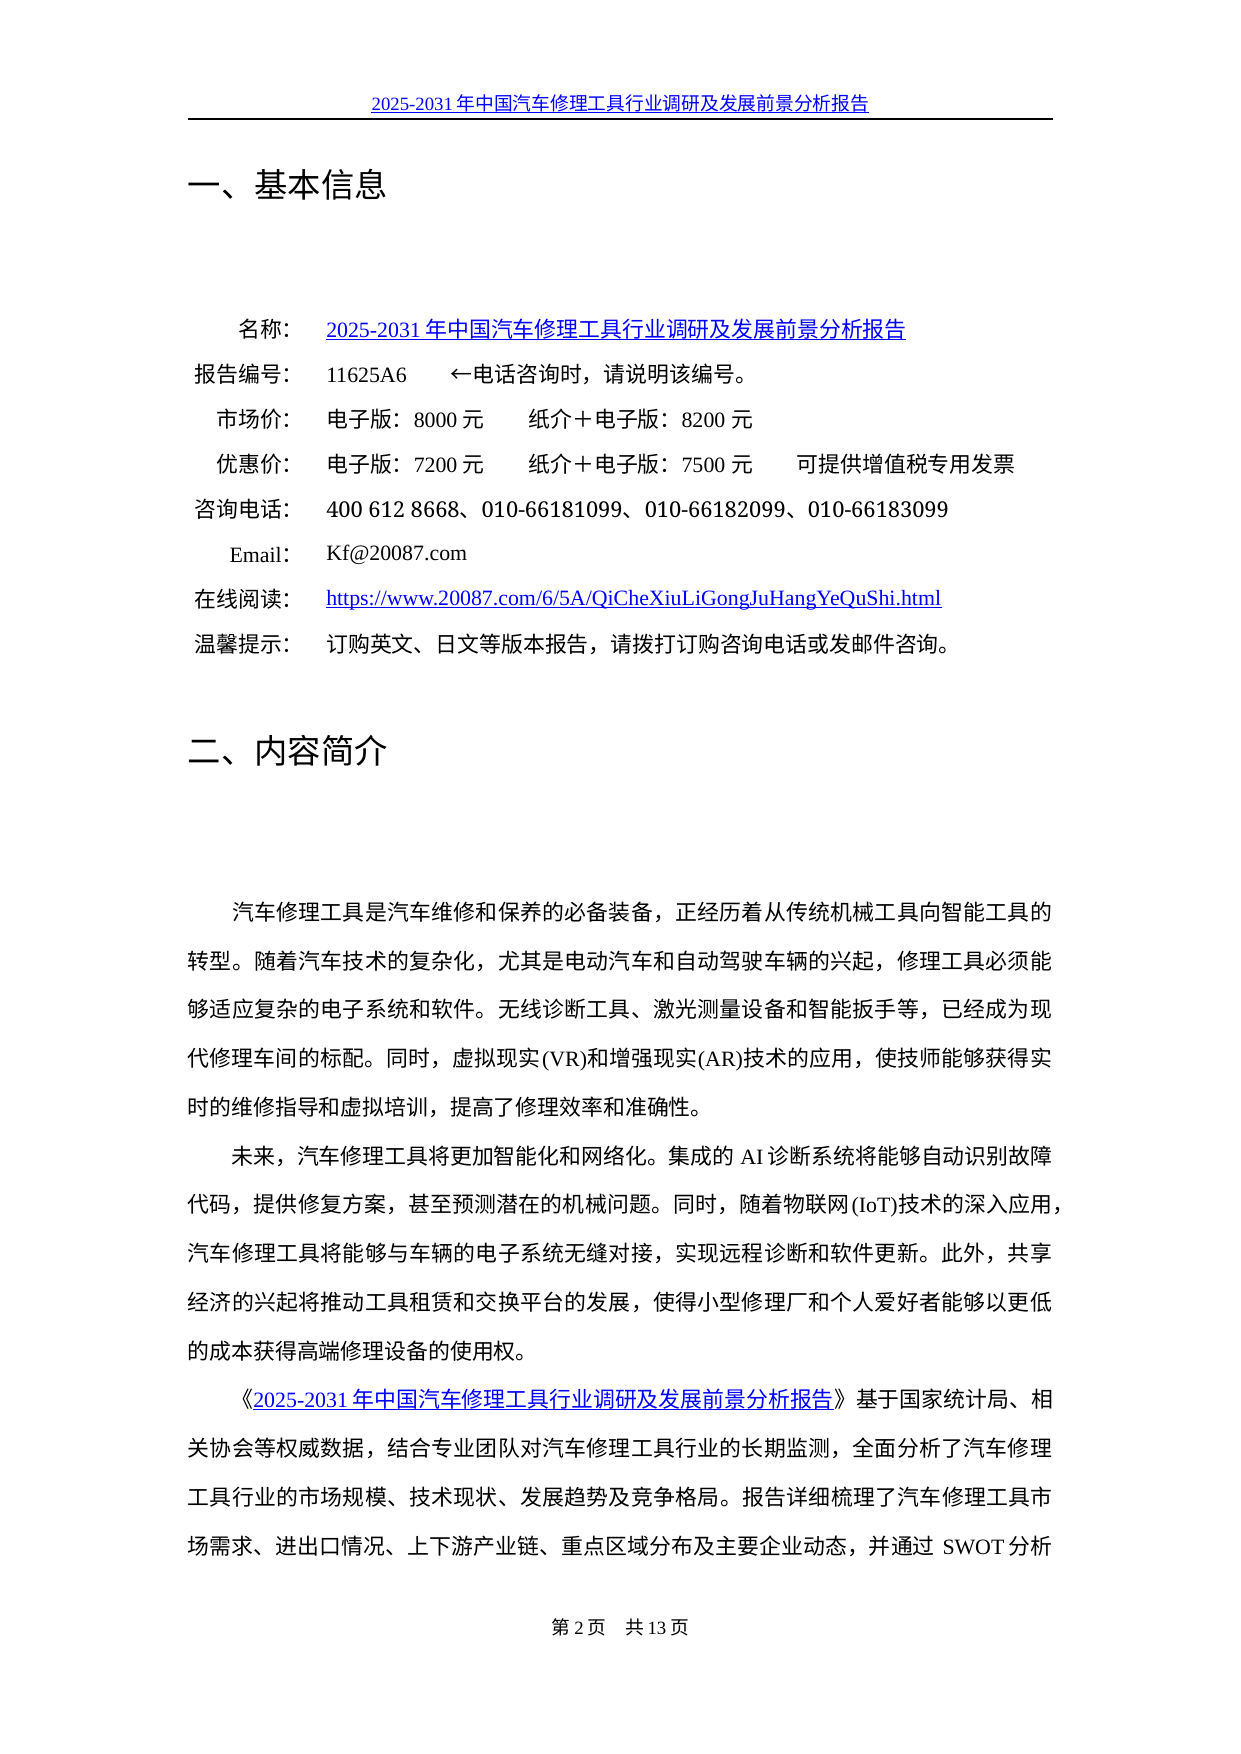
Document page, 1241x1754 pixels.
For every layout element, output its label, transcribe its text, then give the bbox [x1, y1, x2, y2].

table_cell 市场价： [167, 402, 315, 447]
table_header 名称： [167, 312, 315, 357]
table_cell 11625A6 ←电话咨询时，请说明该编号。 [315, 357, 1073, 402]
table_cell 在线阅读： [167, 582, 315, 627]
table_cell 优惠价： [167, 447, 315, 492]
table_cell 电子版：7200 元 纸介＋电子版：7500 元 可提供增值税专用发票 [315, 447, 1073, 492]
table_header 2025-2031年中国汽车修理工具行业调研及发展前景分析报告 [315, 312, 1073, 357]
table_cell 电子版：8000 元 纸介＋电子版：8200 元 [315, 402, 1073, 447]
table_cell Email： [167, 537, 315, 582]
table_cell 400 612 8668、010-66181099、010-66182099、010-66183099 [315, 492, 1073, 537]
table_cell Kf@20087.com [315, 537, 1073, 582]
table_cell 订购英文、日文等版本报告，请拨打订购咨询电话或发邮件咨询。 [315, 627, 1073, 672]
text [187, 894, 1053, 1561]
table_cell 温馨提示： [167, 627, 315, 672]
table_cell 报告编号： [167, 357, 315, 402]
table_cell 咨询电话： [167, 492, 315, 537]
table_cell [315, 582, 1073, 627]
title 二、内容简介 [187, 717, 1053, 782]
title 一、基本信息 [187, 150, 1053, 215]
